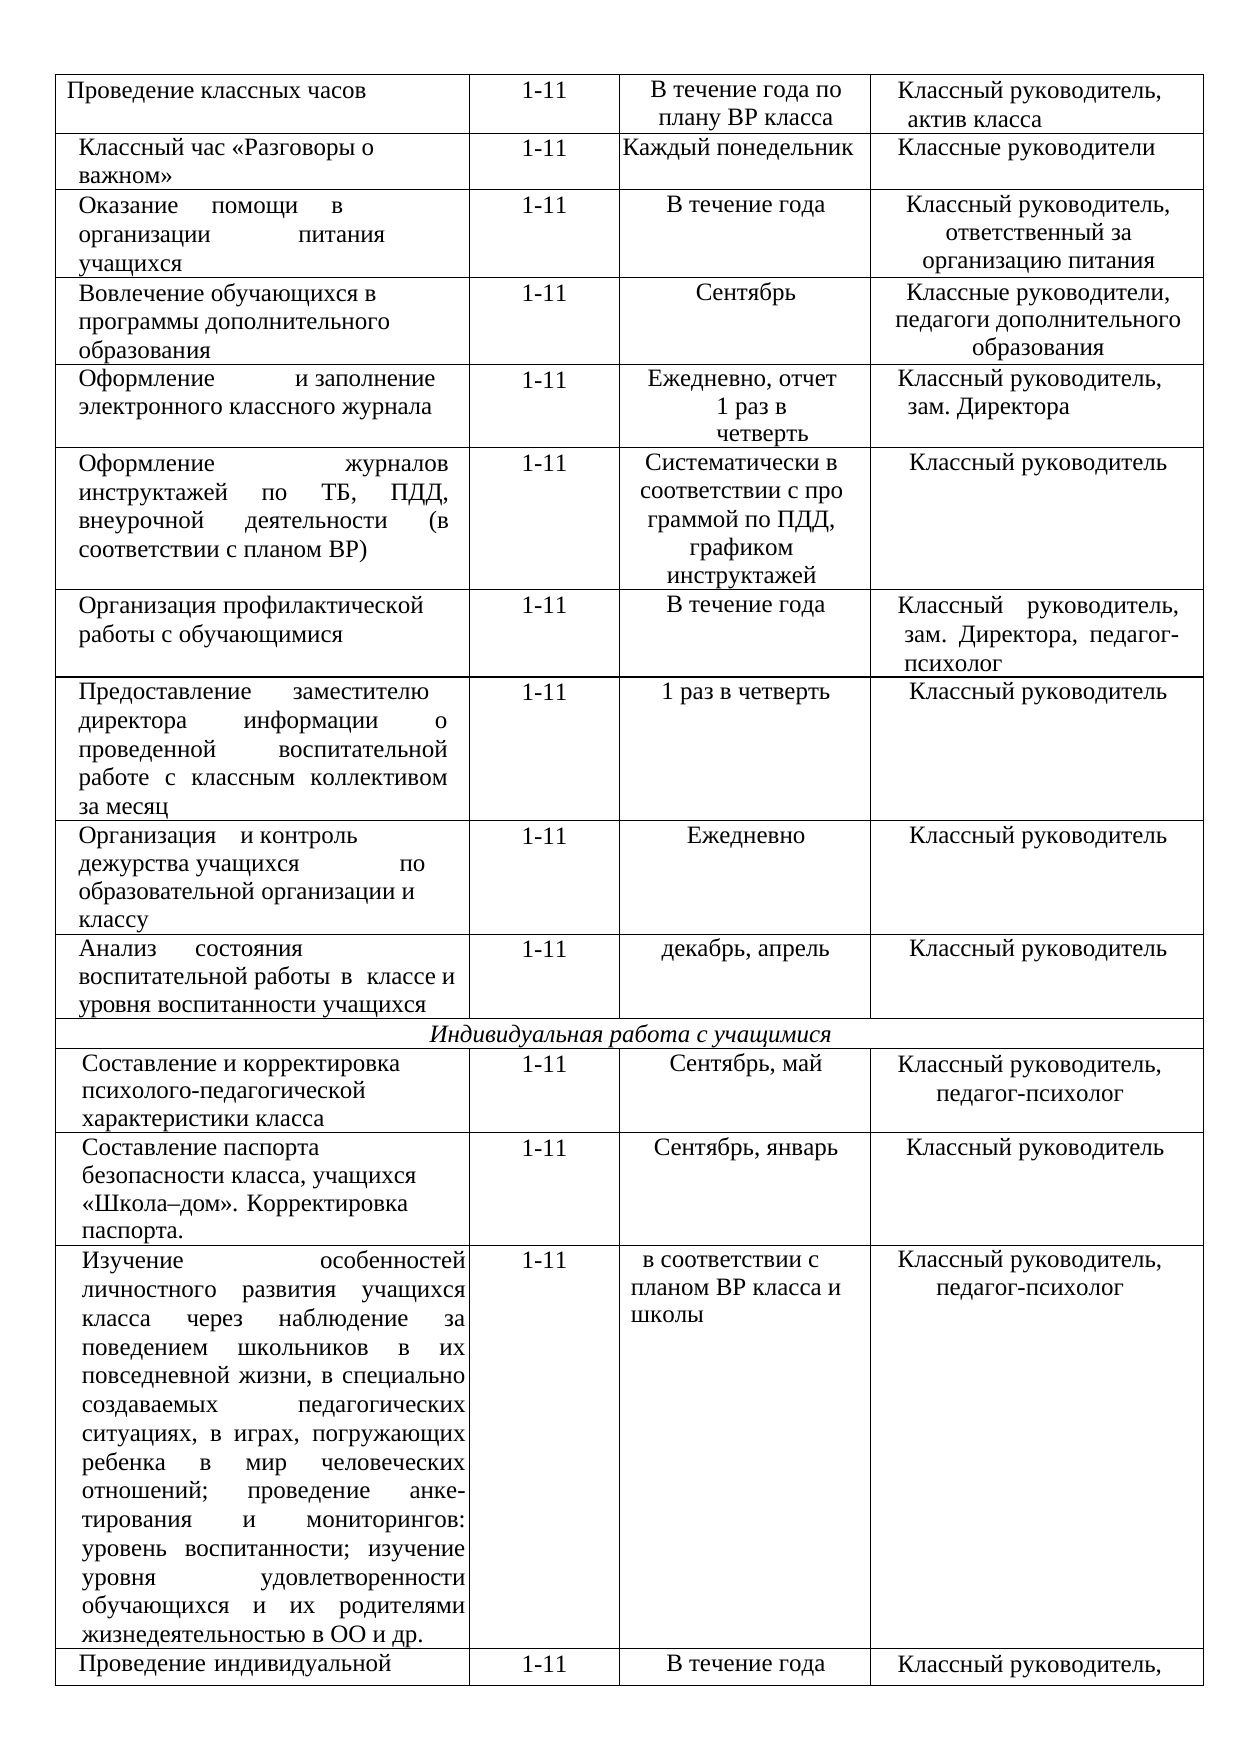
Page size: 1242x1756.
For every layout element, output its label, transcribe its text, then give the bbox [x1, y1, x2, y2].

table_cell декабрь, апрель [620, 935, 870, 1018]
table_cell 1-11 [470, 935, 619, 1018]
table_cell 1-11 [470, 678, 619, 820]
table_cell Проведение классных часов [56, 75, 469, 132]
table_cell Вовлечение обучающихся в программы дополнительного образования [56, 278, 469, 364]
table_cell Ежедневно [620, 821, 870, 933]
table_cell 1-11 [470, 448, 619, 589]
table_cell Классный руководитель, педагог-психолог [871, 1246, 1203, 1648]
table_cell Предоставление заместителю директора информации о проведенной воспитательной работе с классным коллективом за месяц [56, 678, 469, 820]
table_cell Классный руководитель [871, 935, 1203, 1018]
table_cell Классный руководитель [871, 678, 1203, 820]
table_cell В течение года [620, 1649, 870, 1685]
table_cell Классный руководитель [871, 821, 1203, 933]
table_cell Индивидуальная работа с учащимися [56, 1019, 1203, 1048]
table_cell Организация профилактической работы с обучающимися [56, 590, 469, 676]
table_cell Оказание помощи в организации питания учащихся [56, 190, 469, 277]
table_cell В течение года по плану ВР класса [620, 75, 870, 132]
table_cell 1-11 [470, 75, 619, 132]
table_cell Сентябрь, май [620, 1049, 870, 1132]
table_cell 1-11 [470, 1133, 619, 1244]
table_cell Классный руководитель, ответственный за организацию питания [871, 190, 1203, 277]
table_cell 1-11 [470, 821, 619, 933]
table_cell Классный руководитель, педагог-психолог [871, 1049, 1203, 1132]
table_cell Ежедневно, отчет 1 раз в четверть [620, 365, 870, 447]
table_cell Систематически в соответствии с про граммой по ПДД, графиком инструктажей [620, 448, 870, 589]
table_cell 1-11 [470, 134, 619, 189]
table_cell 1-11 [470, 190, 619, 277]
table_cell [56, 1649, 469, 1685]
table_cell Оформление журналов инструктажей по ТБ, ПДД, внеурочной деятельности (в соответствии с планом ВР) [56, 448, 469, 589]
table_cell Классный руководитель, зам. Директора, педагог-психолог [871, 590, 1203, 676]
table_cell Изучение особенностей личностного развития учащихся класса через наблюдение за поведением школьников в их повседневной жизни, в специально создаваемых педагогических ситуациях, в играх, погружающих ребенка в мир человеческих отношений; проведение анке- тирования и мониторингов: уровень воспитанности; изучение уровня удовлетворенности обучающихся и их родителями жизнедеятельностью в ОО и др. [56, 1246, 469, 1648]
table_cell Классный час «Разговоры о важном» [56, 134, 469, 189]
table_cell Сентябрь [620, 278, 870, 364]
table_cell Организация и контроль дежурства учащихся по образовательной организации и классу [56, 821, 469, 933]
table_cell 1-11 [470, 1246, 619, 1648]
table_cell Классные руководители, педагоги дополнительного образования [871, 278, 1203, 364]
table_cell 1 раз в четверть [620, 678, 870, 820]
table_cell Анализ состояния воспитательной работы в классе и уровня воспитанности учащихся [56, 935, 469, 1018]
table_cell Каждый понедельник [620, 134, 870, 189]
table_cell В течение года [620, 190, 870, 277]
table_cell 1-11 [470, 278, 619, 364]
table_cell Классный руководитель, актив класса [871, 75, 1203, 132]
table_cell в соответствии с планом ВР класса и школы [620, 1246, 870, 1648]
table_cell В течение года [620, 590, 870, 676]
table_cell Оформление и заполнение электронного классного журнала [56, 365, 469, 447]
table_cell Составление и корректировка психолого-педагогической характеристики класса [56, 1049, 469, 1132]
table_cell 1-11 [470, 1049, 619, 1132]
table_cell 1-11 [470, 365, 619, 447]
table_cell Классные руководители [871, 134, 1203, 189]
table_cell Классный руководитель [871, 448, 1203, 589]
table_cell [871, 1649, 1203, 1685]
table_cell 1-11 [470, 1649, 619, 1685]
table_cell Сентябрь, январь [620, 1133, 870, 1244]
table_cell 1-11 [470, 590, 619, 676]
table_cell Классный руководитель, зам. Директора [871, 365, 1203, 447]
table_cell Классный руководитель [871, 1133, 1203, 1244]
table_cell Составление паспорта безопасности класса, учащихся «Школа–дом». Корректировка паспорта. [56, 1133, 469, 1244]
